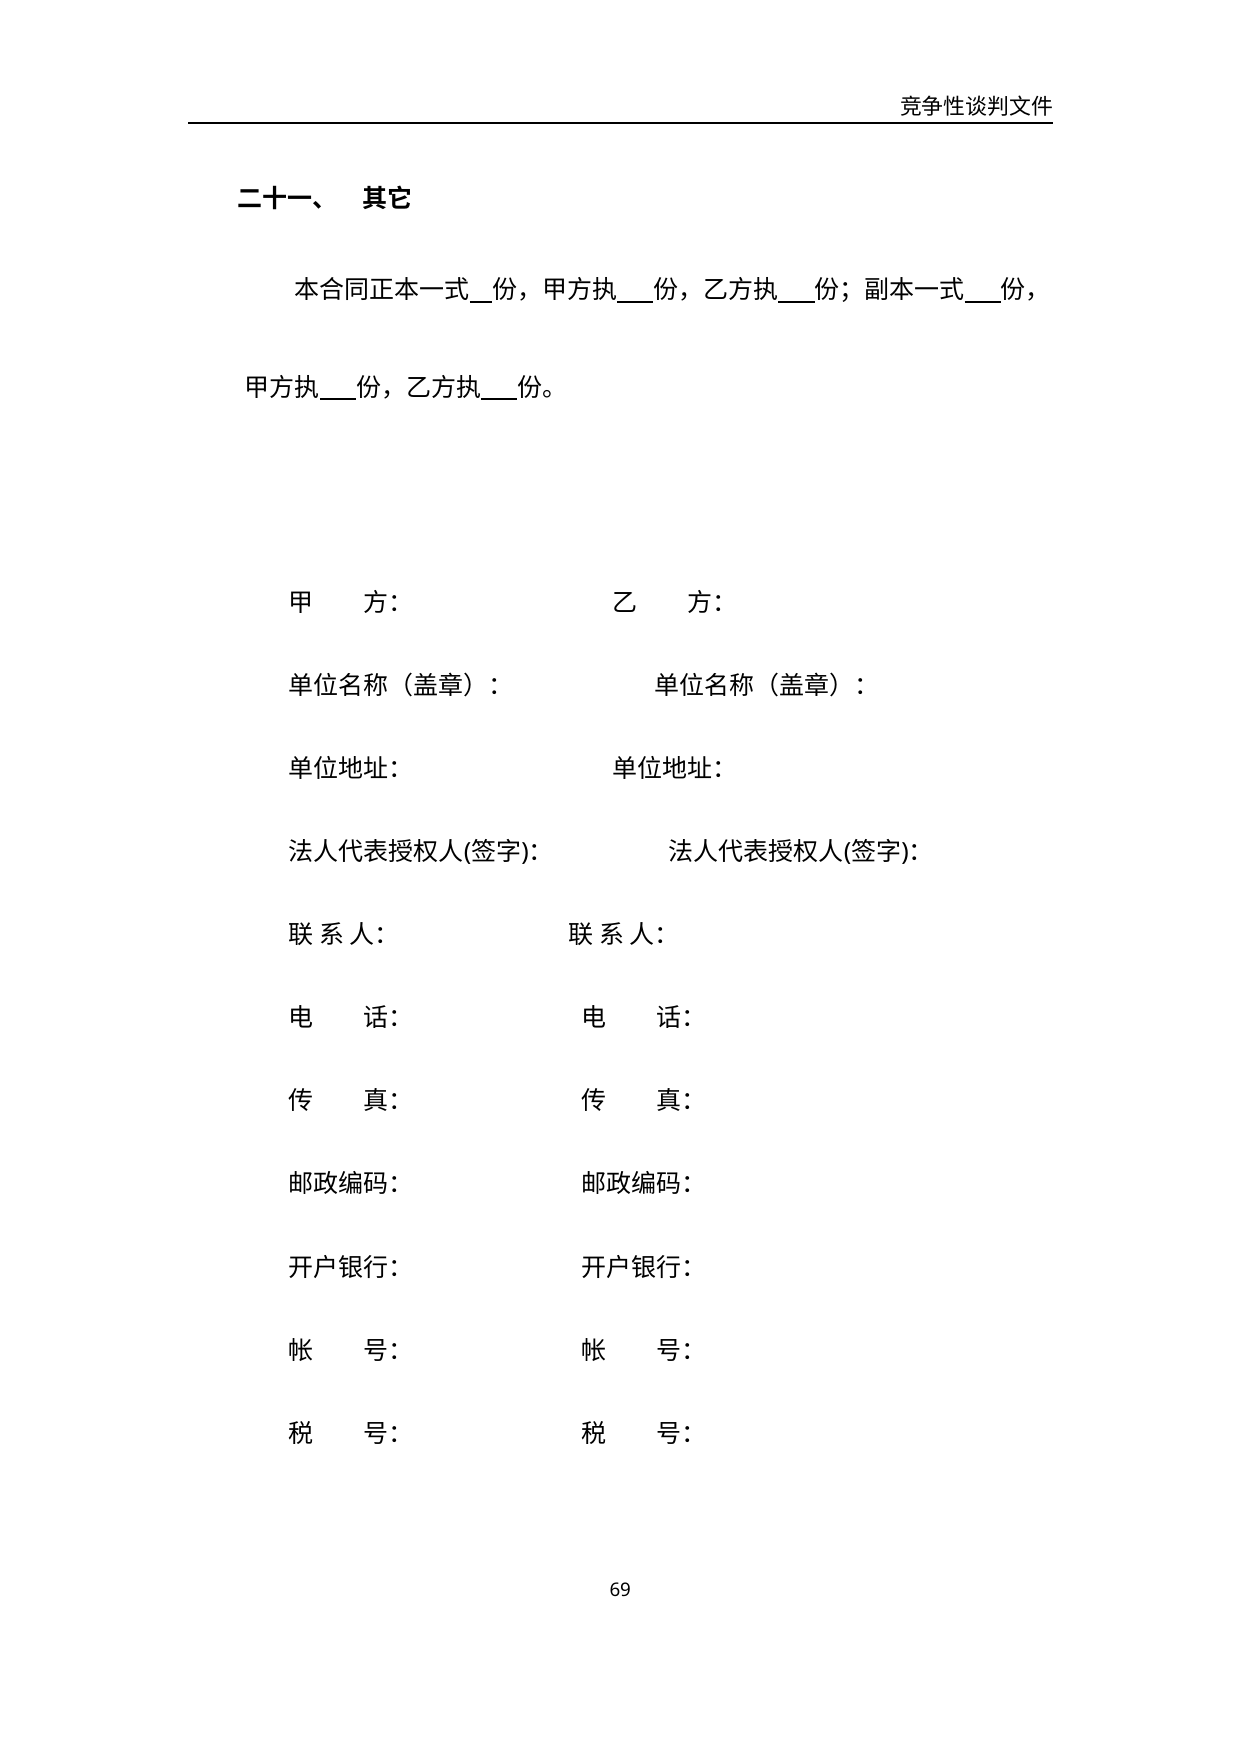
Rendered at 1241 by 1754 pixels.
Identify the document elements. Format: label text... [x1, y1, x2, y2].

text 邮政编码： 邮政编码： [187, 1149, 1053, 1214]
text 开户银行： 开户银行： [187, 1233, 1053, 1298]
text 单位名称（盖章）： 单位名称（盖章）： [187, 651, 1053, 716]
text 单位地址： 单位地址： [187, 734, 1053, 799]
text 税 号： 税 号： [245, 1399, 1053, 1464]
text 联 系 人： 联 系 人： [187, 900, 1053, 965]
text 电 话： 电 话： [187, 983, 1053, 1048]
list 本合同正本一式 份，甲方执 份，乙方执 份；副本一式 份，甲方执 份，乙方执 份。 [244, 256, 1053, 418]
text 甲 方： 乙 方： [187, 568, 1053, 633]
list 其它 [237, 164, 1053, 229]
text 法人代表授权人(签字)： 法人代表授权人(签字)： [187, 817, 1053, 882]
text 帐 号： 帐 号： [187, 1316, 1053, 1381]
text 传 真： 传 真： [187, 1066, 1053, 1131]
